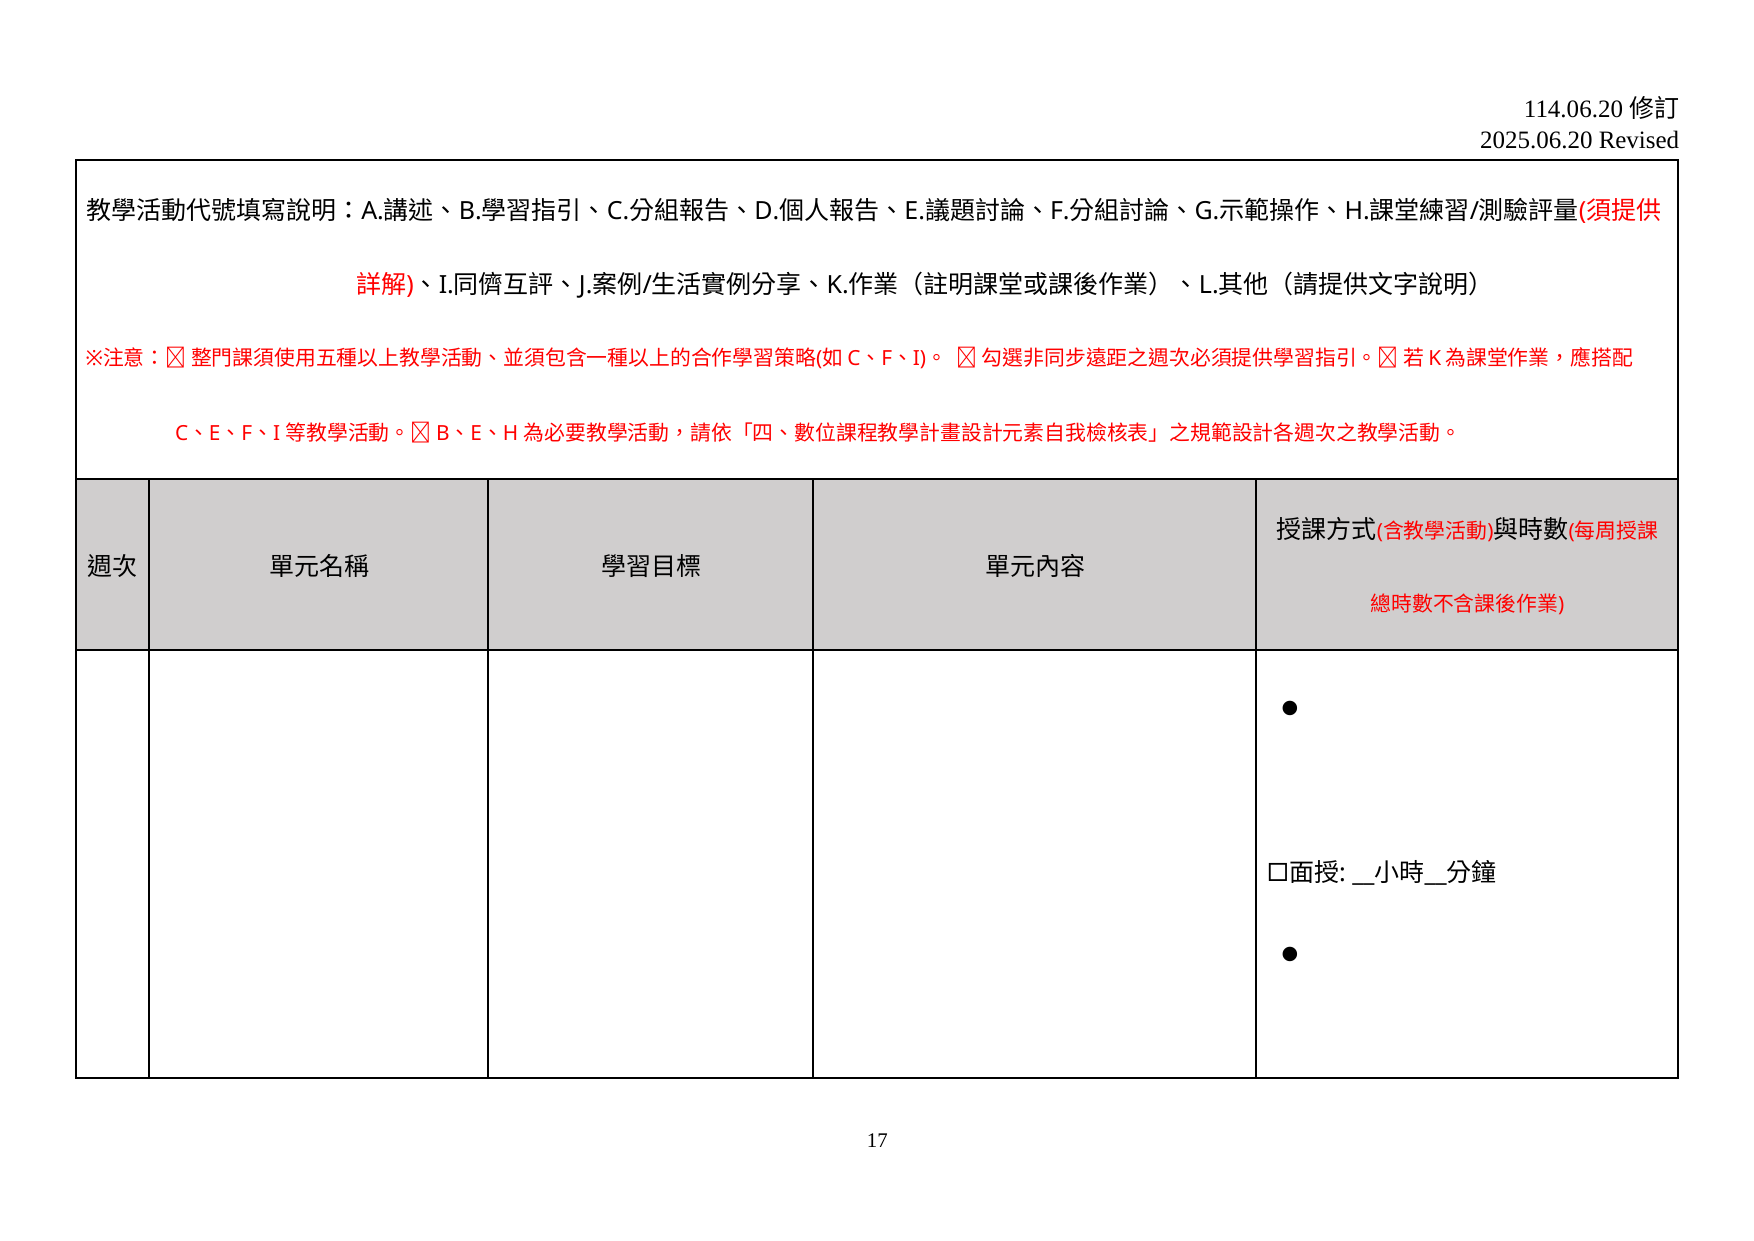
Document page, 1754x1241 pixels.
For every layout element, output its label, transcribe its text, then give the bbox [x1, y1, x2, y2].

table_header 教學活動代號填寫說明：A.講述、B.學習指引、C.分組報告、D.個人報告、E.議題討論、F.分組討論、G.示範操作、H.課堂練習/測驗評量(須提供詳解)、I.同儕互評、J.案例/生活實例分享、K.作業（註明課堂或課後作業）、L.其他（請提供文字說明） ※注意： 整門課須使用五種以上教學活動、並須包含一種以上的合作學習策略(如C、F、I)。 勾選非同步遠距之週次必須提供學習指引。 若K為課堂作業，應搭配C、E、F、I 等教學活動。 B、E、H 為必要教學活動，請依「四、數位課程教學計畫設計元素自我檢核表」之規範設計各週次之教學活動。 [77, 161, 1677, 478]
table_cell 週次 [77, 480, 148, 649]
table_cell 單元內容 [814, 480, 1255, 649]
table_cell 6 [77, 651, 148, 1077]
table_cell [814, 651, 1255, 1077]
table_cell 學習目標 [489, 480, 812, 649]
table_cell 單元名稱 [150, 480, 487, 649]
table_cell 授課方式(含教學活動)與時數(每周授課總時數不含課後作業) [1257, 480, 1677, 649]
table_cell [150, 651, 487, 1077]
table_cell [489, 651, 812, 1077]
table_cell 非同步遠距: __小時__分鐘 同步遠距: __小時__分鐘 面授: __小時__分鐘 [1257, 651, 1677, 1077]
